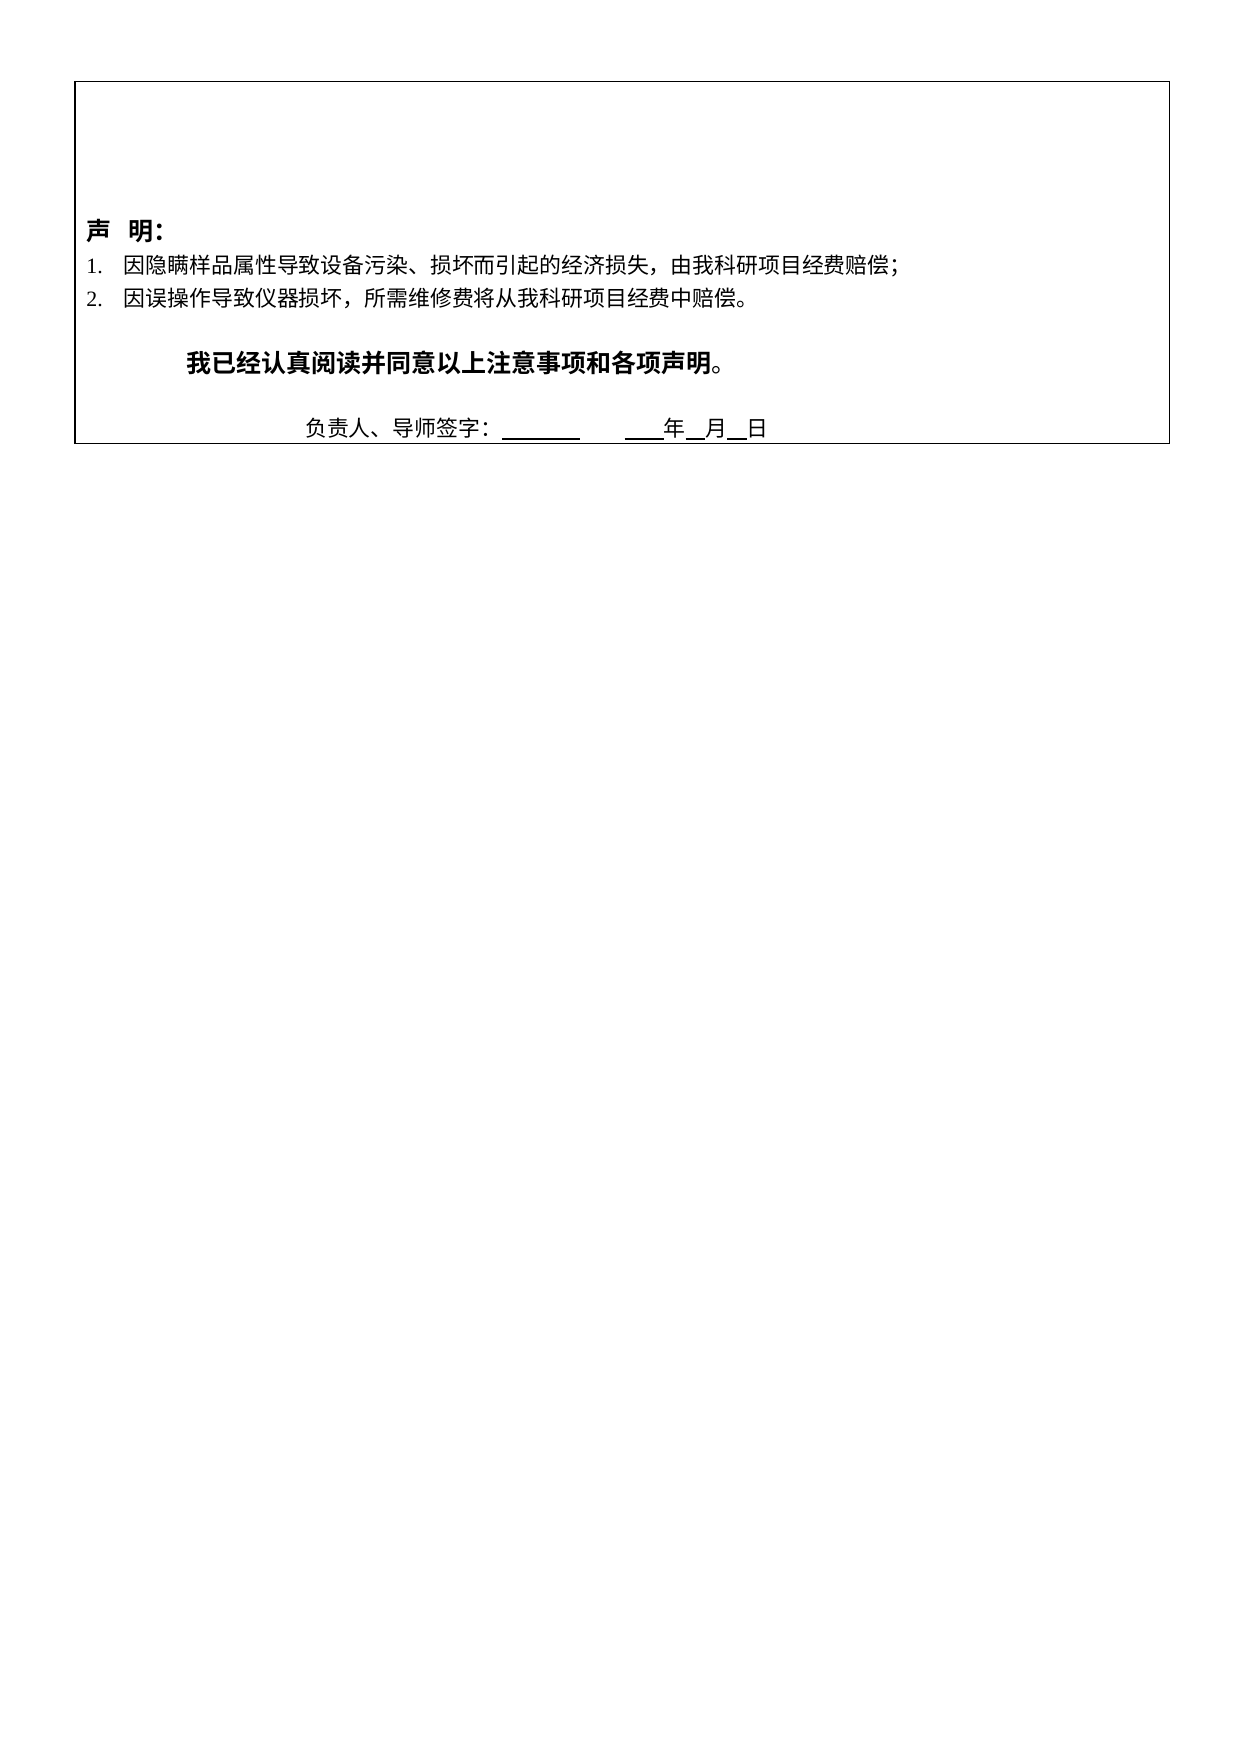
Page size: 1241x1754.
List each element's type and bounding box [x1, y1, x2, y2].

table_cell [76, 82, 1169, 443]
